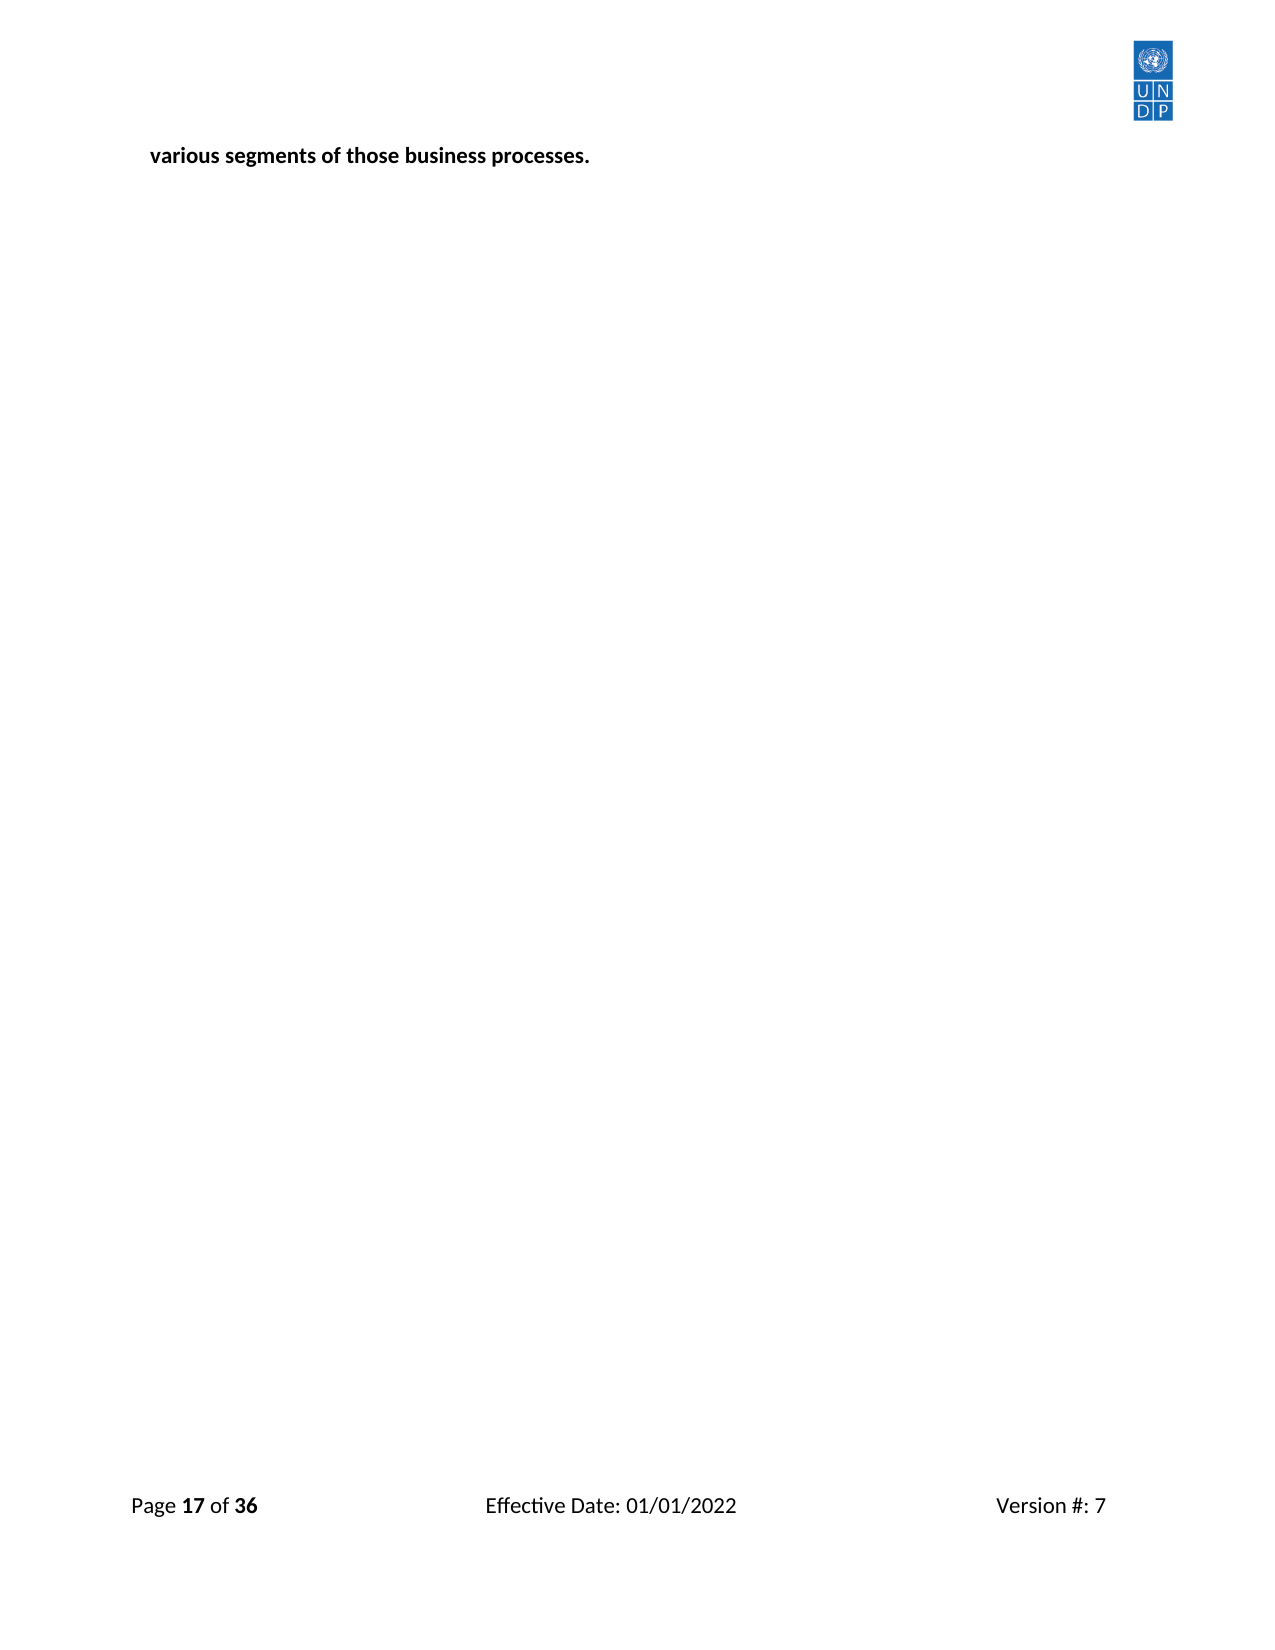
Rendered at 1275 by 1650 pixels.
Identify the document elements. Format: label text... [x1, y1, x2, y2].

picture [1114, 21, 1192, 140]
